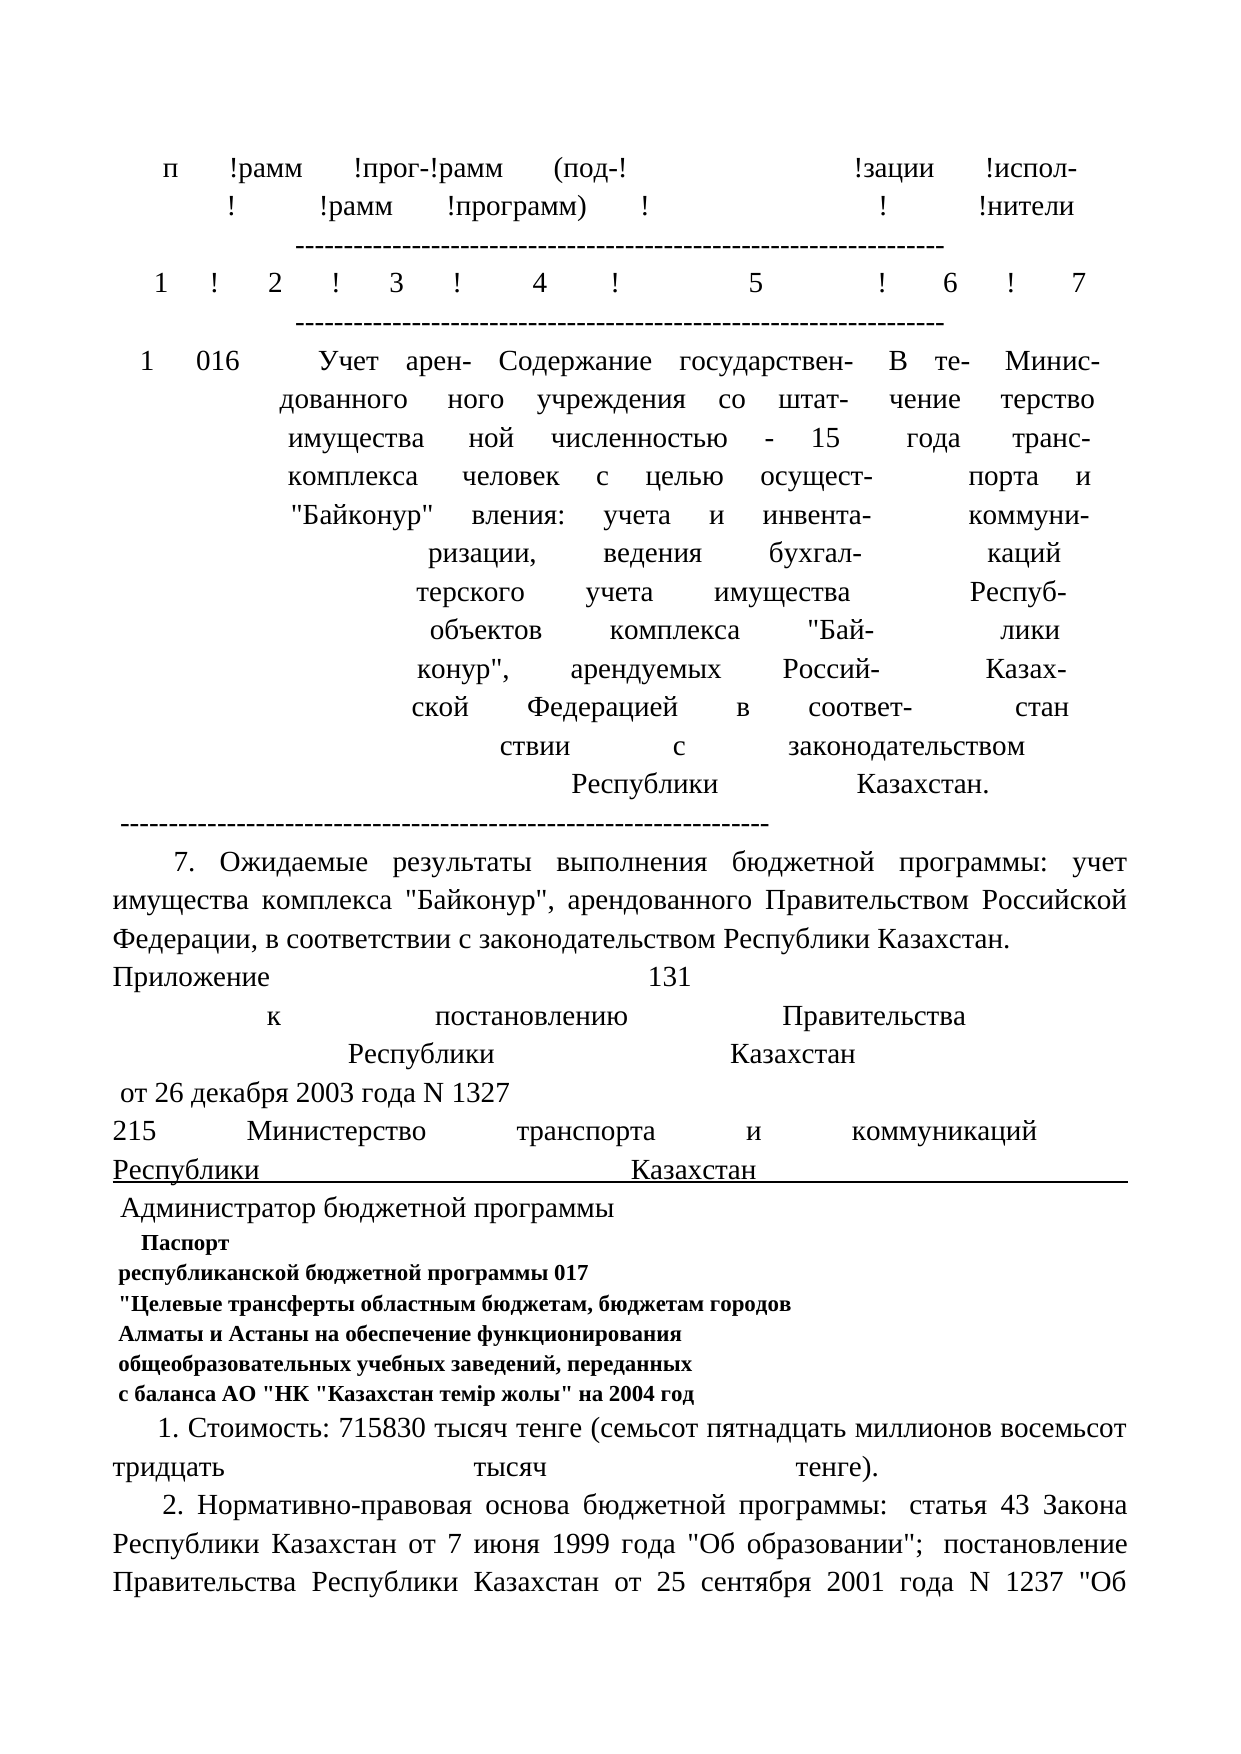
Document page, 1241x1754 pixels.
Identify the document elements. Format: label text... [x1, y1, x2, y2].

text 215 Министерство транспорта и коммуникаций Республики Казахстан Администратор бюджетной программы [112, 1182, 1128, 1224]
text Приложение 131 к постановлению Правительства Республики Казахстан от 26 декабря 2003 года N 1327 [112, 959, 1128, 1108]
text 7. Ожидаемые результаты выполнения бюджетной программы: учет имущества комплекса "Байконур", арендованного Правительством Российской Федерации, в соответствии с законодательством Республики Казахстан. [112, 844, 1128, 954]
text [112, 150, 1128, 839]
text 215 Министерство транспорта и коммуникаций Республики Казахстан Администратор бюджетной программы [112, 1113, 1128, 1181]
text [112, 1410, 1128, 1598]
text Паспорт республиканской бюджетной программы 017 "Целевые трансферты областным бюджетам, бюджетам городов Алматы и Астаны на обеспечение функционирования общеобразовательных учебных заведений, переданных с баланса АО "НК "Казахстан темiр жолы" на 2004 год [112, 1229, 1128, 1407]
